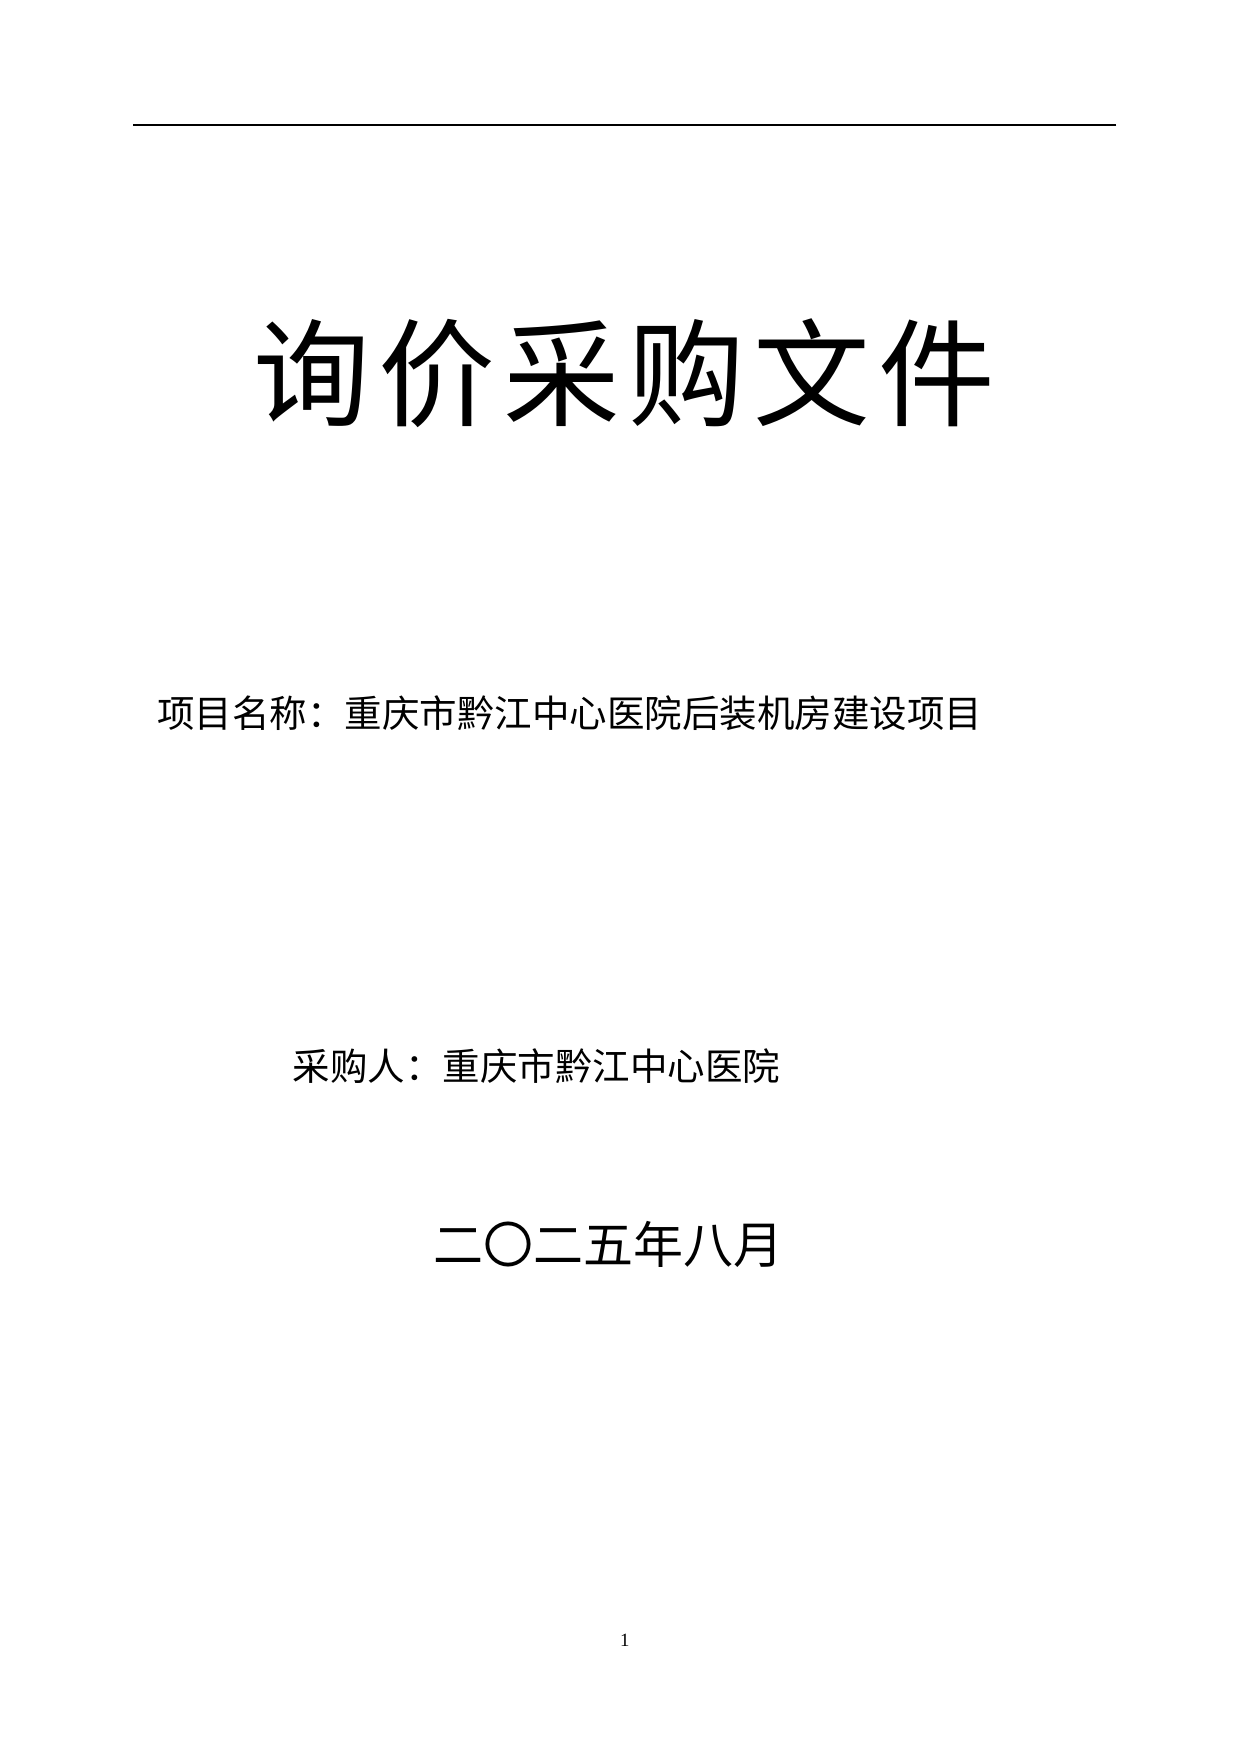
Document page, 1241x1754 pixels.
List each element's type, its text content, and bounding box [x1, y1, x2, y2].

text 询价采购文件 [133, 282, 1116, 451]
text 二〇二五年八月 [133, 1203, 1116, 1278]
text 项目名称：重庆市黔江中心医院后装机房建设项目 [157, 669, 1116, 742]
text 采购人：重庆市黔江中心医院 [133, 1022, 1116, 1095]
